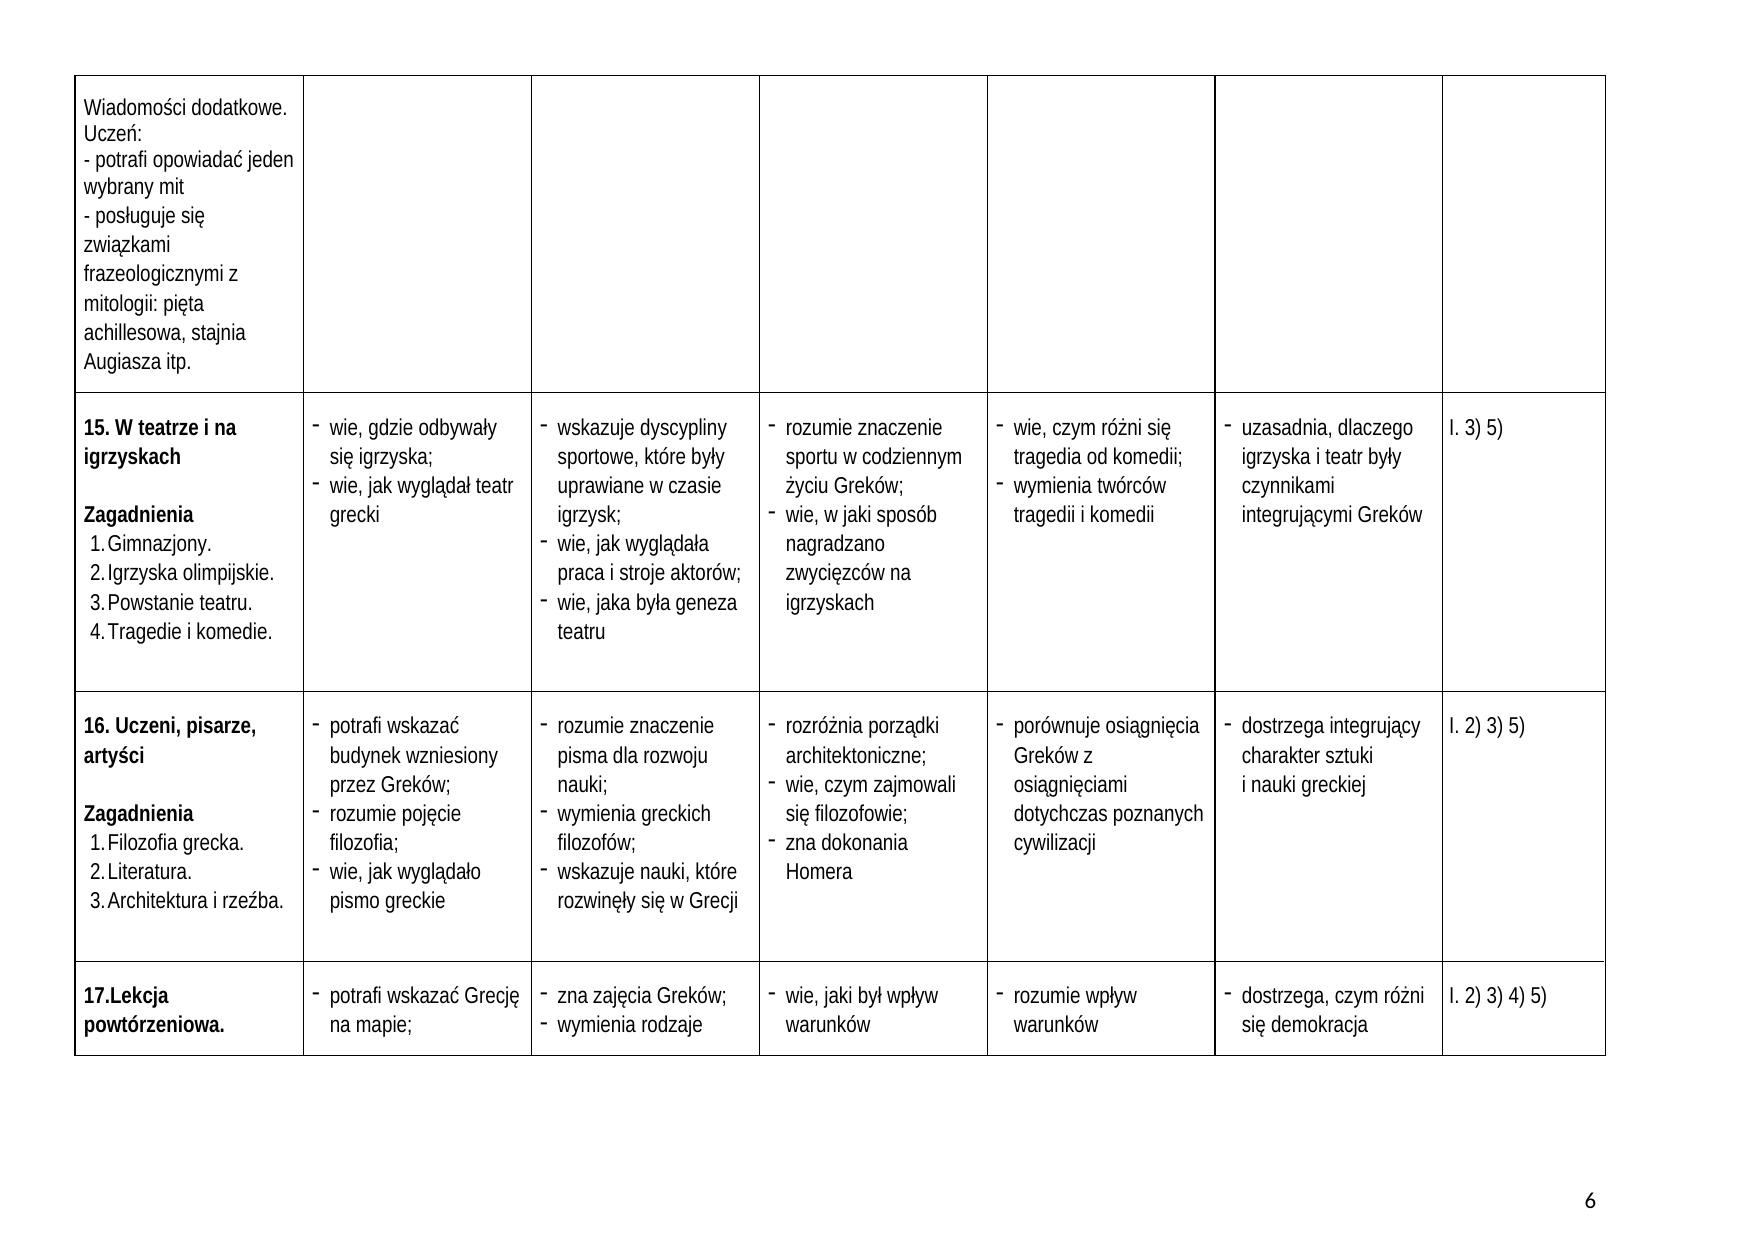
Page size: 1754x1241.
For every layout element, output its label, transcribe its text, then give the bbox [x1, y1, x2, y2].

table_cell porównuje osiągnięcia Greków z osiągnięciami dotychczas poznanych cywilizacji [988, 692, 1214, 961]
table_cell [76, 962, 303, 1055]
table_cell potrafi wskazać budynek wzniesiony przez Greków; rozumie pojęcie filozofia; wie, jak wyglądało pismo greckie [304, 692, 531, 961]
table_cell [304, 76, 531, 392]
table_cell I. 2) 3) 4) 5) [1443, 961, 1605, 1055]
table_cell rozumie znaczenie pisma dla rozwoju nauki; wymienia greckich filozofów; wskazuje nauki, które rozwinęły się w Grecji [532, 692, 759, 961]
table_cell rozumie znaczenie sportu w codziennym życiu Greków; wie, w jaki sposób nagradzano zwycięzców na igrzyskach [760, 393, 987, 691]
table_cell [532, 962, 759, 1055]
table_cell wskazuje dyscypliny sportowe, które były uprawiane w czasie igrzysk; wie, jak wyglądała praca i stroje aktorów; wie, jaka była geneza teatru [532, 393, 759, 691]
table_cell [760, 962, 987, 1055]
table_cell rozróżnia porządki architektoniczne; wie, czym zajmowali się filozofowie; zna dokonania Homera [760, 692, 987, 961]
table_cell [76, 76, 303, 392]
table_cell [760, 76, 987, 392]
table_cell I. 2) 3) 5) [1443, 692, 1605, 961]
table_cell I. 3) 5) [1443, 393, 1605, 691]
table_cell dostrzega integrujący charakter sztuki i nauki greckiej [1216, 692, 1442, 961]
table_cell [1216, 962, 1442, 1055]
table_cell [1443, 76, 1605, 392]
table_cell [988, 76, 1214, 392]
table_cell uzasadnia, dlaczego igrzyska i teatr były czynnikami integrującymi Greków [1216, 393, 1442, 691]
table_cell [532, 76, 759, 392]
table_cell 16. Uczeni, pisarze, artyści Zagadnienia Filozofia grecka. Literatura. Architektura i rzeźba. [76, 692, 303, 961]
table_cell wie, gdzie odbywały się igrzyska; wie, jak wyglądał teatr grecki [304, 393, 531, 691]
table_cell 15. W teatrze i na igrzyskach Zagadnienia Gimnazjony. Igrzyska olimpijskie. Powstanie teatru. Tragedie i komedie. [76, 393, 303, 691]
table_cell [1216, 76, 1442, 392]
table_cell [988, 962, 1214, 1055]
table_cell wie, czym różni się tragedia od komedii; wymienia twórców tragedii i komedii [988, 393, 1214, 691]
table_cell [304, 962, 531, 1055]
